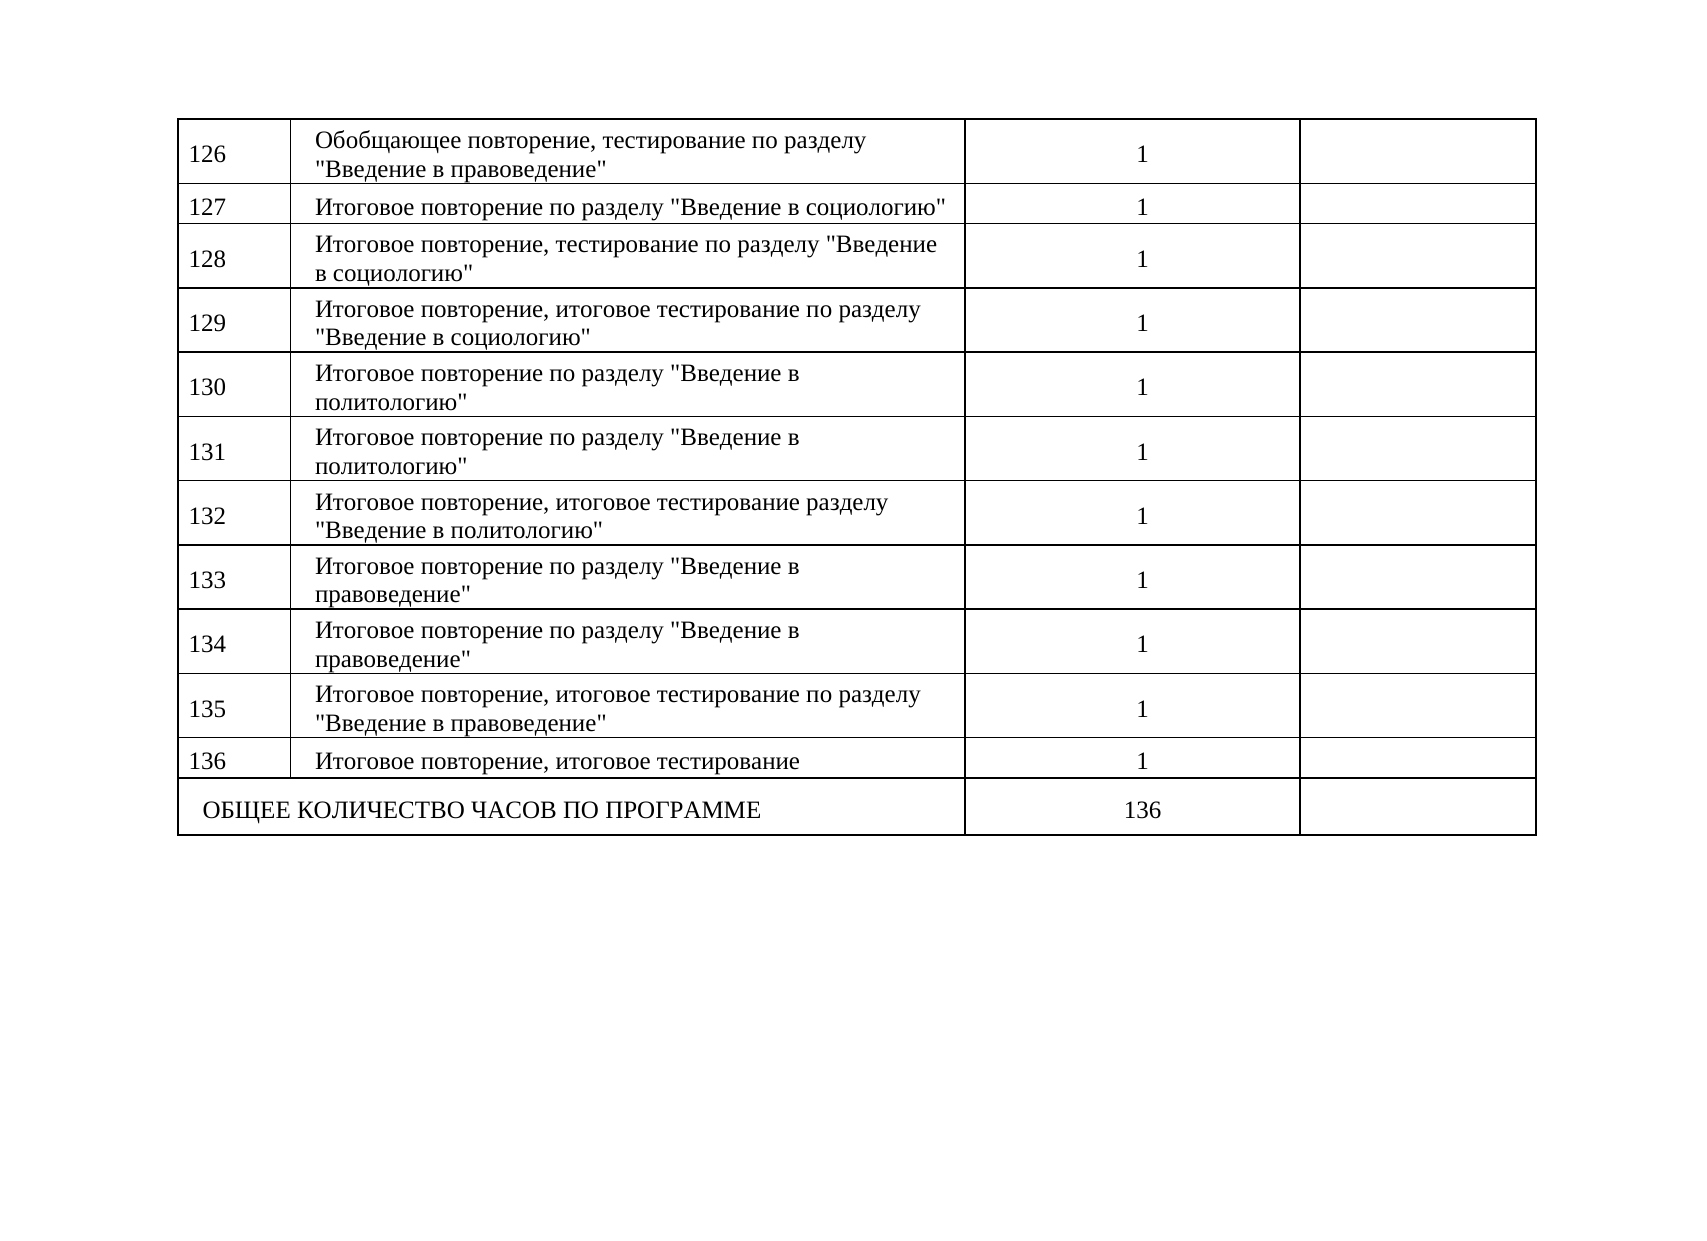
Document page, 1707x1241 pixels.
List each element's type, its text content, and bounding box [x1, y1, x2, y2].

table_cell [1301, 779, 1535, 834]
table_cell 133 [179, 546, 290, 608]
table_cell 129 [179, 289, 290, 351]
table_cell [1301, 610, 1535, 673]
table_cell 1 [966, 224, 1299, 287]
table_cell 1 [966, 120, 1299, 182]
table_cell 1 [966, 610, 1299, 673]
table_cell Итоговое повторение по разделу "Введение в правоведение" [291, 546, 964, 608]
table_cell 1 [966, 738, 1299, 777]
table_cell Итоговое повторение, тестирование по разделу "Введение в социологию" [291, 224, 964, 287]
table_cell Итоговое повторение по разделу "Введение в социологию" [291, 184, 964, 223]
table_cell 1 [966, 417, 1299, 480]
table_cell [1301, 224, 1535, 287]
table_cell [1301, 120, 1535, 182]
table_cell 132 [179, 481, 290, 544]
table_cell Итоговое повторение по разделу "Введение в политологию" [291, 353, 964, 416]
table_cell [1301, 674, 1535, 737]
table_cell Итоговое повторение по разделу "Введение в политологию" [291, 417, 964, 480]
table_cell 1 [966, 353, 1299, 416]
table_cell Итоговое повторение по разделу "Введение в правоведение" [291, 610, 964, 673]
table_cell Итоговое повторение, итоговое тестирование [291, 738, 964, 777]
table_cell 1 [966, 674, 1299, 737]
table_cell Обобщающее повторение, тестирование по разделу "Введение в правоведение" [291, 120, 964, 182]
table_cell [1301, 546, 1535, 608]
table_cell 136 [966, 779, 1299, 834]
table_cell 136 [179, 738, 290, 777]
table_cell [1301, 481, 1535, 544]
table_cell 1 [966, 184, 1299, 223]
table_cell [1301, 738, 1535, 777]
table_cell Итоговое повторение, итоговое тестирование по разделу "Введение в правоведение" [291, 674, 964, 737]
table_cell 1 [966, 546, 1299, 608]
table_cell [1301, 289, 1535, 351]
table_cell 128 [179, 224, 290, 287]
table_cell 1 [966, 481, 1299, 544]
table_cell 1 [966, 289, 1299, 351]
table_cell ОБЩЕЕ КОЛИЧЕСТВО ЧАСОВ ПО ПРОГРАММЕ [179, 779, 964, 834]
table_cell 127 [179, 184, 290, 223]
table_cell 126 [179, 120, 290, 182]
table_cell Итоговое повторение, итоговое тестирование по разделу "Введение в социологию" [291, 289, 964, 351]
table_cell 130 [179, 353, 290, 416]
table_cell 134 [179, 610, 290, 673]
table_cell Итоговое повторение, итоговое тестирование разделу "Введение в политологию" [291, 481, 964, 544]
table_cell [1301, 353, 1535, 416]
table_cell 131 [179, 417, 290, 480]
table_cell 135 [179, 674, 290, 737]
table_cell [1301, 417, 1535, 480]
table_cell [1301, 184, 1535, 223]
